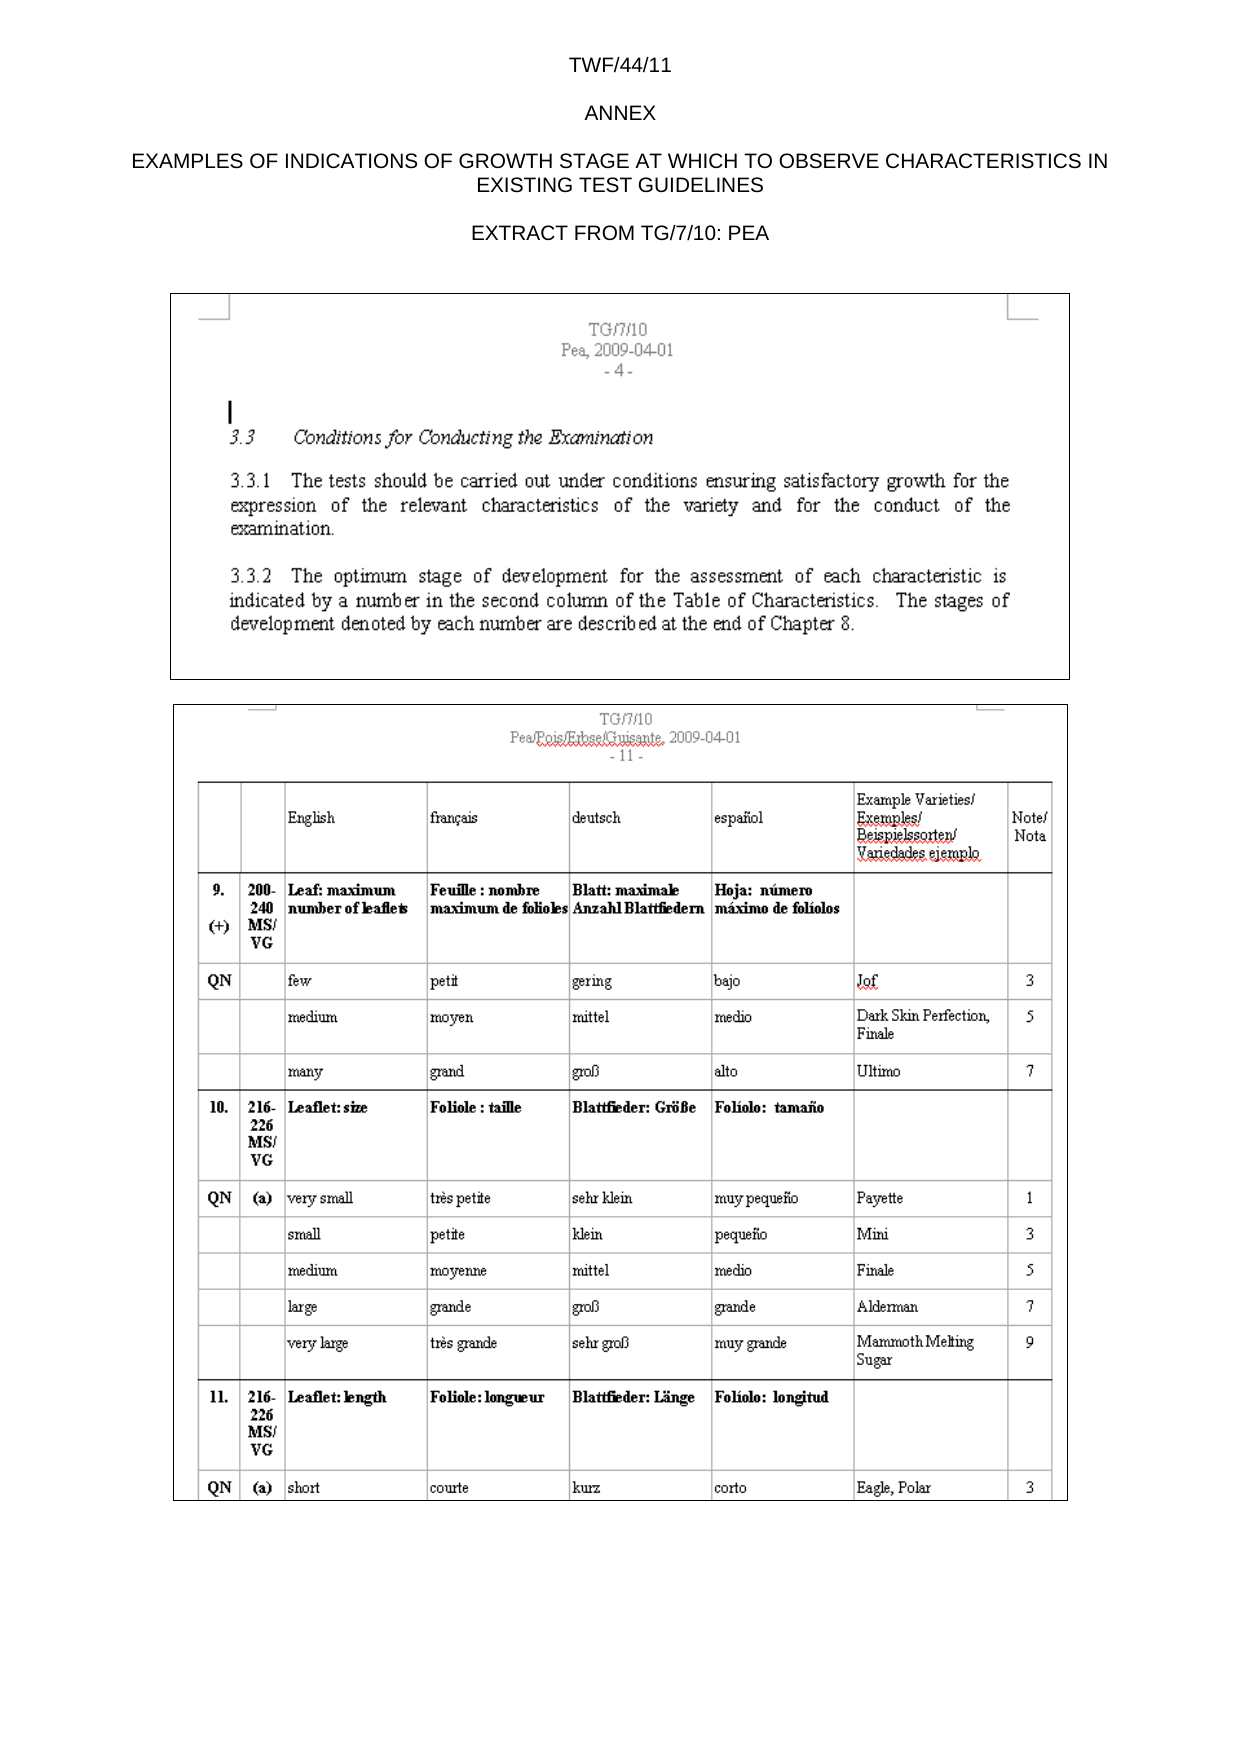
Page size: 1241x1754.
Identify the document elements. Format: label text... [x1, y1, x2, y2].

picture [174, 705, 1067, 1500]
text EXTRACT FROM TG/7/10: PEA [118, 221, 1122, 245]
picture [171, 294, 1069, 679]
text EXAMPLES OF INDICATIONS OF GROWTH STAGE AT WHICH TO OBSERVE CHARACTERISTICS IN EXISTING TEST GUIDELINES [118, 149, 1122, 197]
